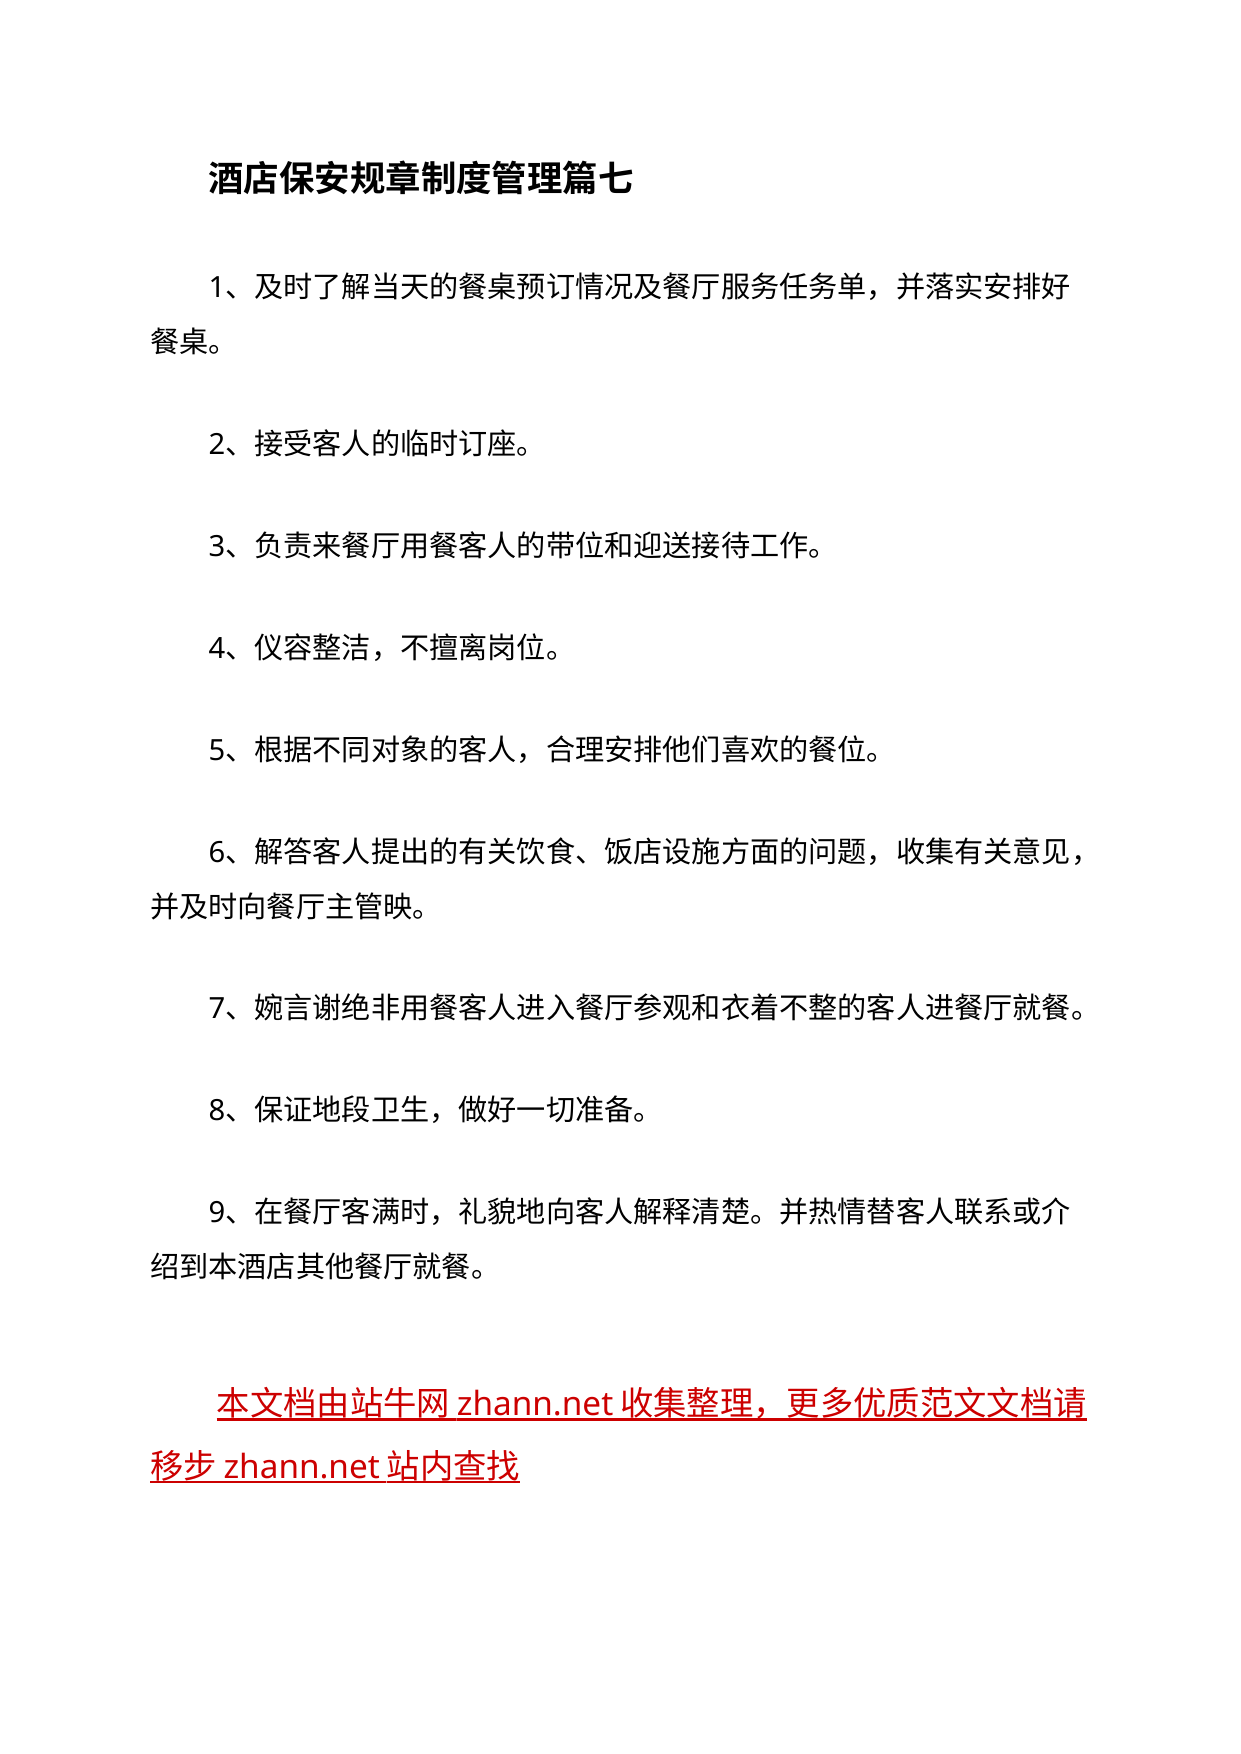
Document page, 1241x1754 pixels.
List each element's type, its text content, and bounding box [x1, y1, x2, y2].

text 4、仪容整洁，不擅离岗位。 [150, 624, 1090, 667]
text 6、解答客人提出的有关饮食、饭店设施方面的问题，收集有关意见，并及时向餐厅主管映。 [150, 828, 1090, 925]
text 酒店保安规章制度管理篇七 [150, 150, 1090, 201]
text 2、接受客人的临时订座。 [150, 420, 1090, 463]
text 7、婉言谢绝非用餐客人进入餐厅参观和衣着不整的客人进餐厅就餐。 [150, 985, 1090, 1027]
text 8、保证地段卫生，做好一切准备。 [150, 1087, 1090, 1129]
text 1、及时了解当天的餐桌预订情况及餐厅服务任务单，并落实安排好餐桌。 [150, 263, 1090, 361]
text 3、负责来餐厅用餐客人的带位和迎送接待工作。 [150, 522, 1090, 564]
text 9、在餐厅客满时，礼貌地向客人解释清楚。并热情替客人联系或介绍到本酒店其他餐厅就餐。 [150, 1189, 1090, 1286]
text 5、根据不同对象的客人，合理安排他们喜欢的餐位。 [150, 726, 1090, 768]
text 本文档由站牛网zhann.net收集整理，更多优质范文文档请移步zhann.net站内查找 [150, 1377, 1090, 1488]
